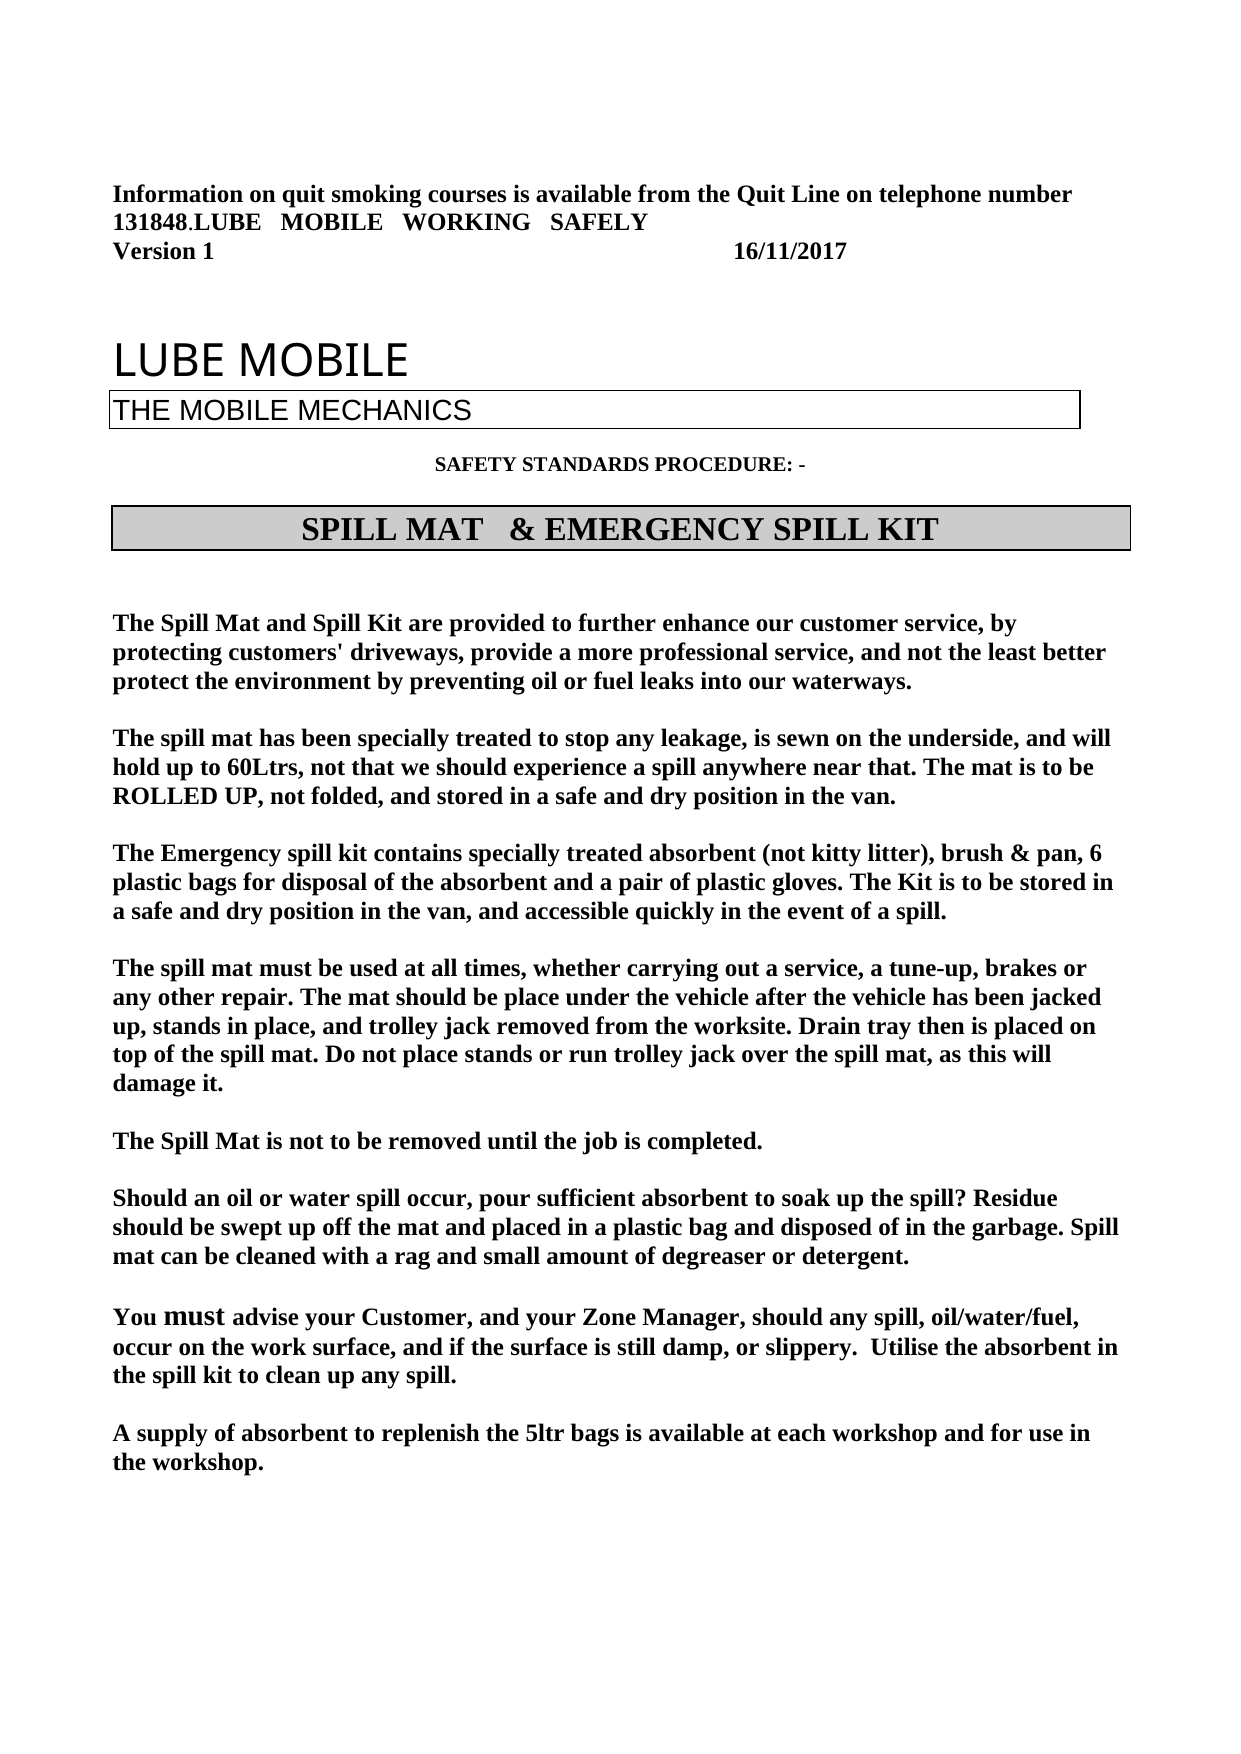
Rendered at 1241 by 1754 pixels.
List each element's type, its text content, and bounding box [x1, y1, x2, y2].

text The Spill Mat is not to be removed until the job is completed. [112, 1126, 1128, 1154]
text LUBE MOBILE [112, 327, 1128, 390]
text Should an oil or water spill occur, pour sufficient absorbent to soak up the spill? Residue should be swept up off the mat and placed in a plastic bag and disposed of in the garbage. Spill mat can be cleaned with a rag and small amount of degreaser or detergent. [112, 1183, 1128, 1269]
text You must advise your Customer, and your Zone Manager, should any spill, oil/water/fuel, occur on the work surface, and if the surface is still damp, or slippery. Utilise the absorbent in the spill kit to clean up any spill. [112, 1298, 1128, 1389]
text The Spill Mat and Spill Kit are provided to further enhance our customer service, by protecting customers' driveways, provide a more professional service, and not the least better protect the environment by preventing oil or fuel leaks into our waterways. [112, 608, 1128, 694]
text Version 1 16/11/2017 [112, 236, 1128, 265]
text THE MOBILE MECHANICS [110, 391, 1079, 428]
text Information on quit smoking courses is available from the Quit Line on telephone number 131848.LUBE MOBILE WORKING SAFELY [112, 179, 1128, 236]
text The spill mat must be used at all times, whether carrying out a service, a tune-up, brakes or any other repair. The mat should be place under the vehicle after the vehicle has been jacked up, stands in place, and trolley jack removed from the worksite. Drain tray then is placed on top of the spill mat. Do not place stands or run trolley jack over the spill mat, as this will damage it. [112, 953, 1128, 1097]
text The Emergency spill kit contains specially treated absorbent (not kitty litter), brush & pan, 6 plastic bags for disposal of the absorbent and a pair of plastic gloves. The Kit is to be stored in a safe and dry position in the van, and accessible quickly in the event of a spill. [112, 838, 1128, 924]
text A supply of absorbent to replenish the 5ltr bags is available at each workshop and for use in the workshop. [112, 1418, 1128, 1476]
list SPILL MAT & EMERGENCY SPILL KIT [113, 507, 1130, 549]
text The spill mat has been specially treated to stop any leakage, is sewn on the underside, and will hold up to 60Ltrs, not that we should experience a spill anywhere near that. The mat is to be ROLLED UP, not folded, and stored in a safe and dry position in the van. [112, 723, 1128, 809]
list SAFETY STANDARDS PROCEDURE: - [112, 452, 1128, 476]
